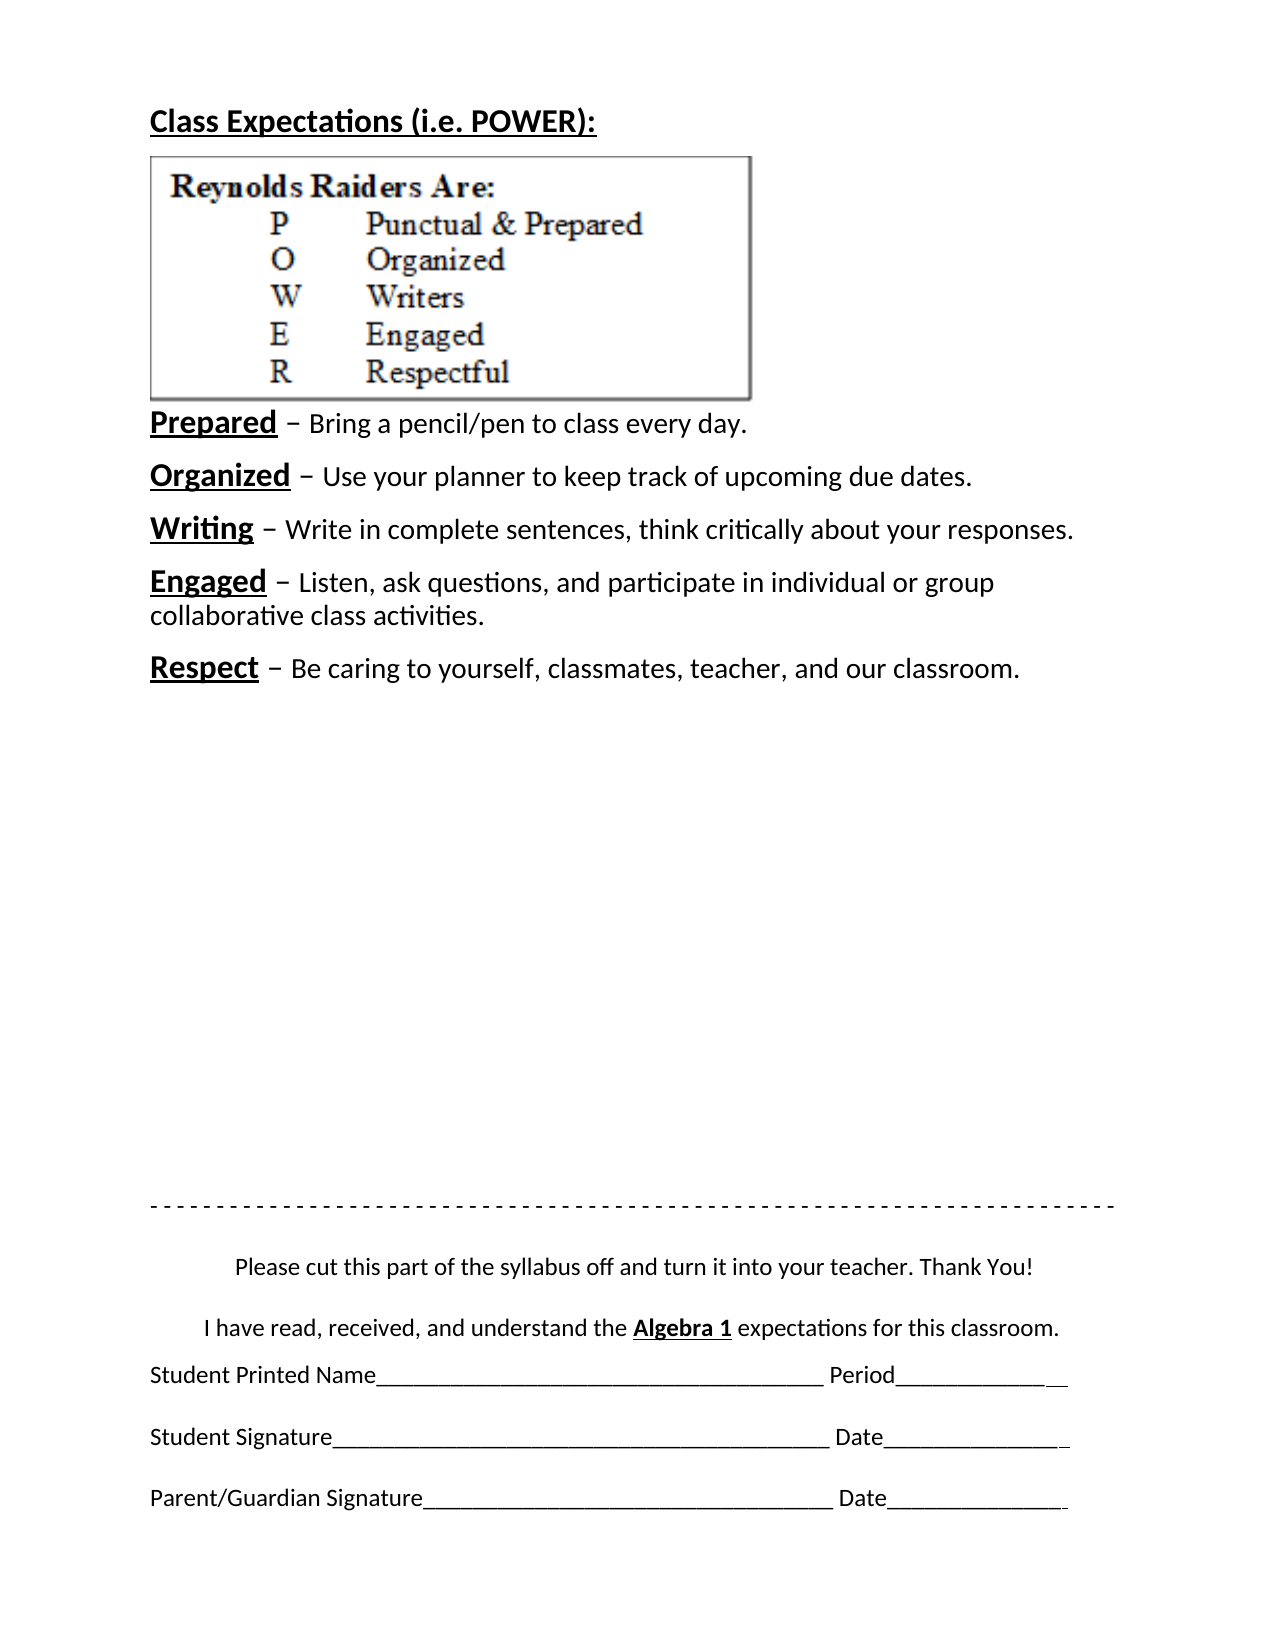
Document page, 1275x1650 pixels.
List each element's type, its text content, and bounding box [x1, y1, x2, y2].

text Respect – Be caring to yourself, classmates, teacher, and our classroom. [150, 649, 1125, 685]
text Parent/Guardian Signature_________________________________ Date______________ [150, 1482, 1125, 1512]
text I have read, received, and understand the Algebra 1 expectations for this classroom. [150, 1312, 1125, 1343]
text Prepared – Bring a pencil/pen to class every day. [150, 404, 1125, 440]
text Class Expectations (i.e. POWER): [150, 103, 1125, 140]
text - - - - - - - - - - - - - - - - - - - - - - - - - - - - - - - - - - - - - - - - - - - - - - - - - - - - - - - - - - - - - - - - - - - - - - - - - [150, 1190, 1125, 1221]
text Please cut this part of the syllabus off and turn it into your teacher. Thank You! [150, 1251, 1125, 1282]
text Student Signature________________________________________ Date______________ [150, 1421, 1125, 1451]
picture [150, 156, 757, 404]
text Organized – Use your planner to keep track of upcoming due dates. [150, 457, 1125, 494]
text Engaged – Listen, ask questions, and participate in individual or group collaborative class activities. [150, 563, 1125, 632]
text Writing – Write in complete sentences, think critically about your responses. [150, 510, 1125, 547]
text Student Printed Name____________________________________ Period____________ [150, 1360, 1125, 1390]
